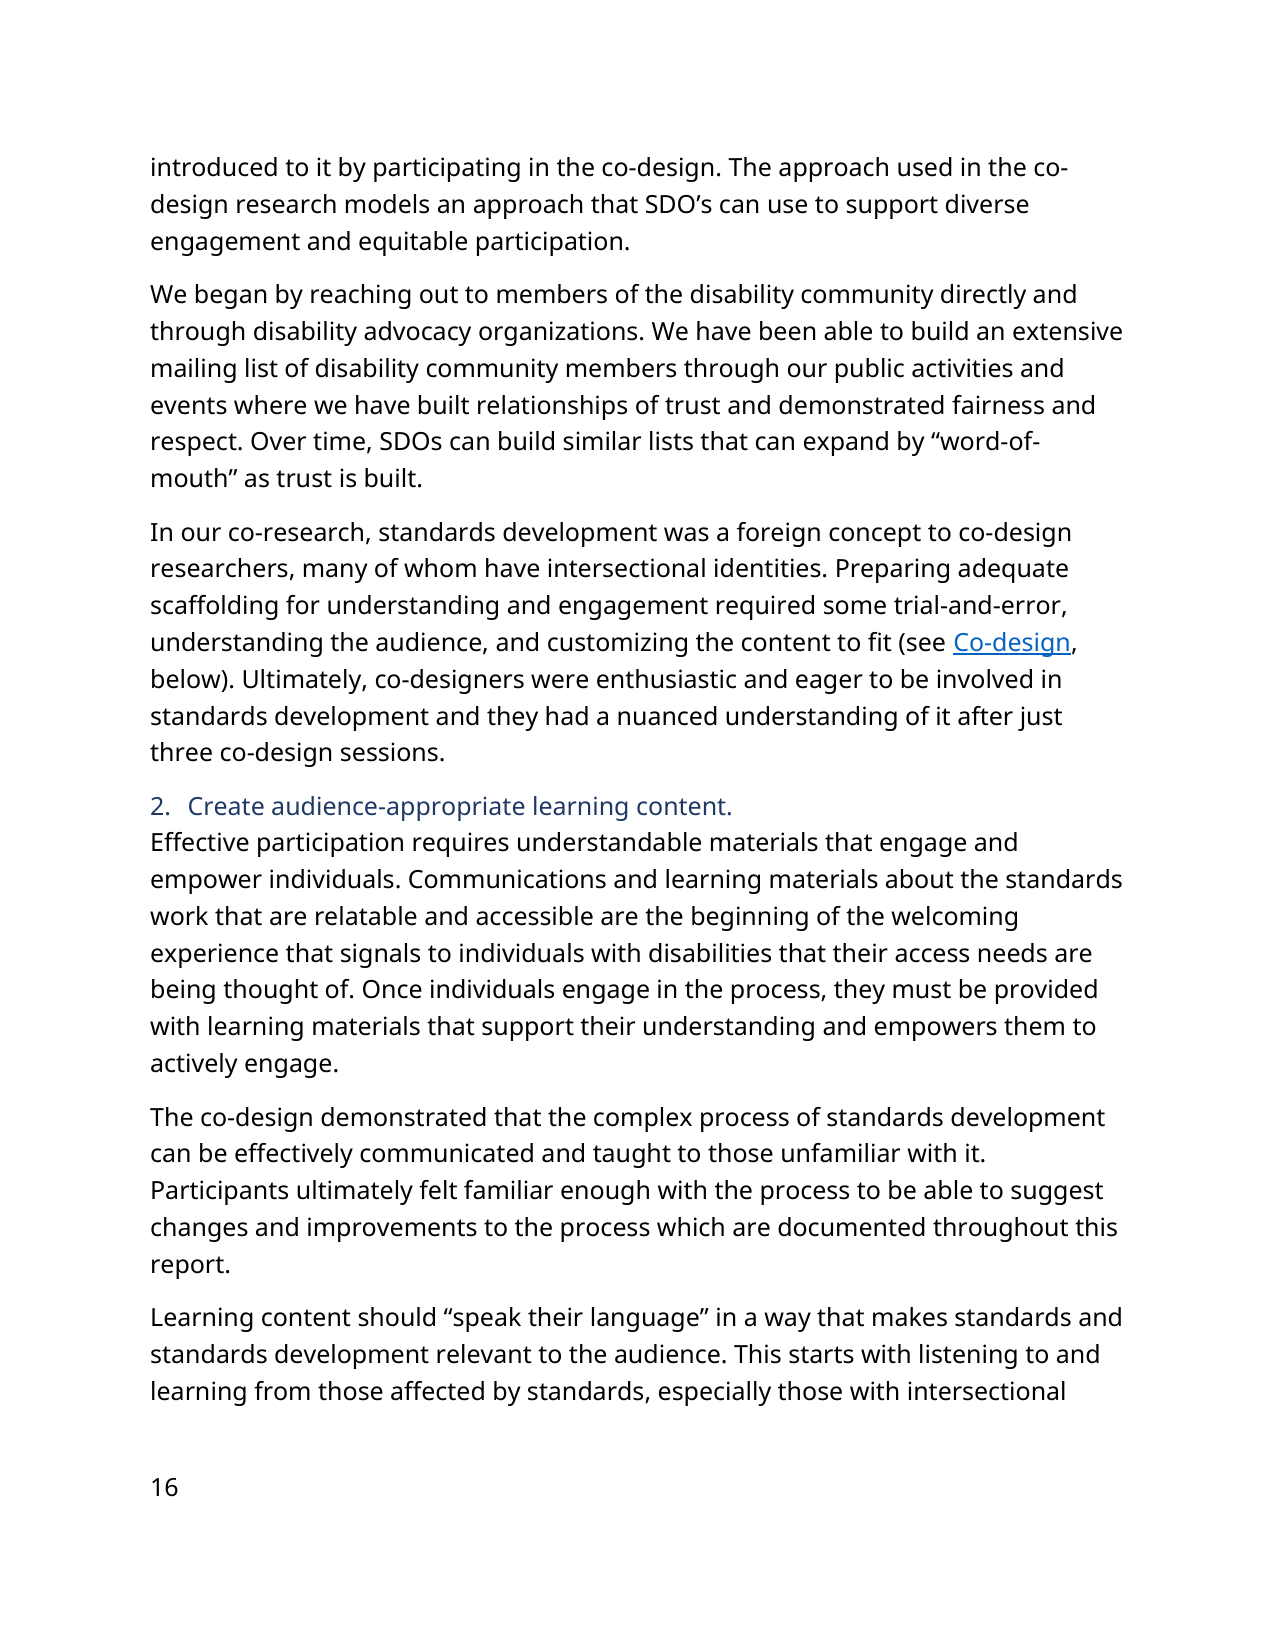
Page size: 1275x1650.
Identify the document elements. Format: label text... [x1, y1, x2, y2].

subtitle Create audience-appropriate learning content. [150, 788, 1125, 822]
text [150, 1300, 1125, 1407]
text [150, 150, 1125, 258]
text In our co-research, standards development was a foreign concept to co-design researchers, many of whom have intersectional identities. Preparing adequate scaffolding for understanding and engagement required some trial-and-error, understanding the audience, and customizing the content to fit (see Co-design, below). Ultimately, co-designers were enthusiastic and eager to be involved in standards development and they had a nuanced understanding of it after just three co-design sessions. [150, 514, 1125, 769]
text We began by reaching out to members of the disability community directly and through disability advocacy organizations. We have been able to build an extensive mailing list of disability community members through our public activities and events where we have built relationships of trust and demonstrated fairness and respect. Over time, SDOs can build similar lists that can expand by “word-of-mouth” as trust is built. [150, 277, 1125, 495]
text The co-design demonstrated that the complex process of standards development can be effectively communicated and taught to those unfamiliar with it. Participants ultimately felt familiar enough with the process to be able to suggest changes and improvements to the process which are documented throughout this report. [150, 1099, 1125, 1280]
text Effective participation requires understandable materials that engage and empower individuals. Communications and learning materials about the standards work that are relatable and accessible are the beginning of the welcoming experience that signals to individuals with disabilities that their access needs are being thought of. Once individuals engage in the process, they must be provided with learning materials that support their understanding and empowers them to actively engage. [150, 825, 1125, 1080]
